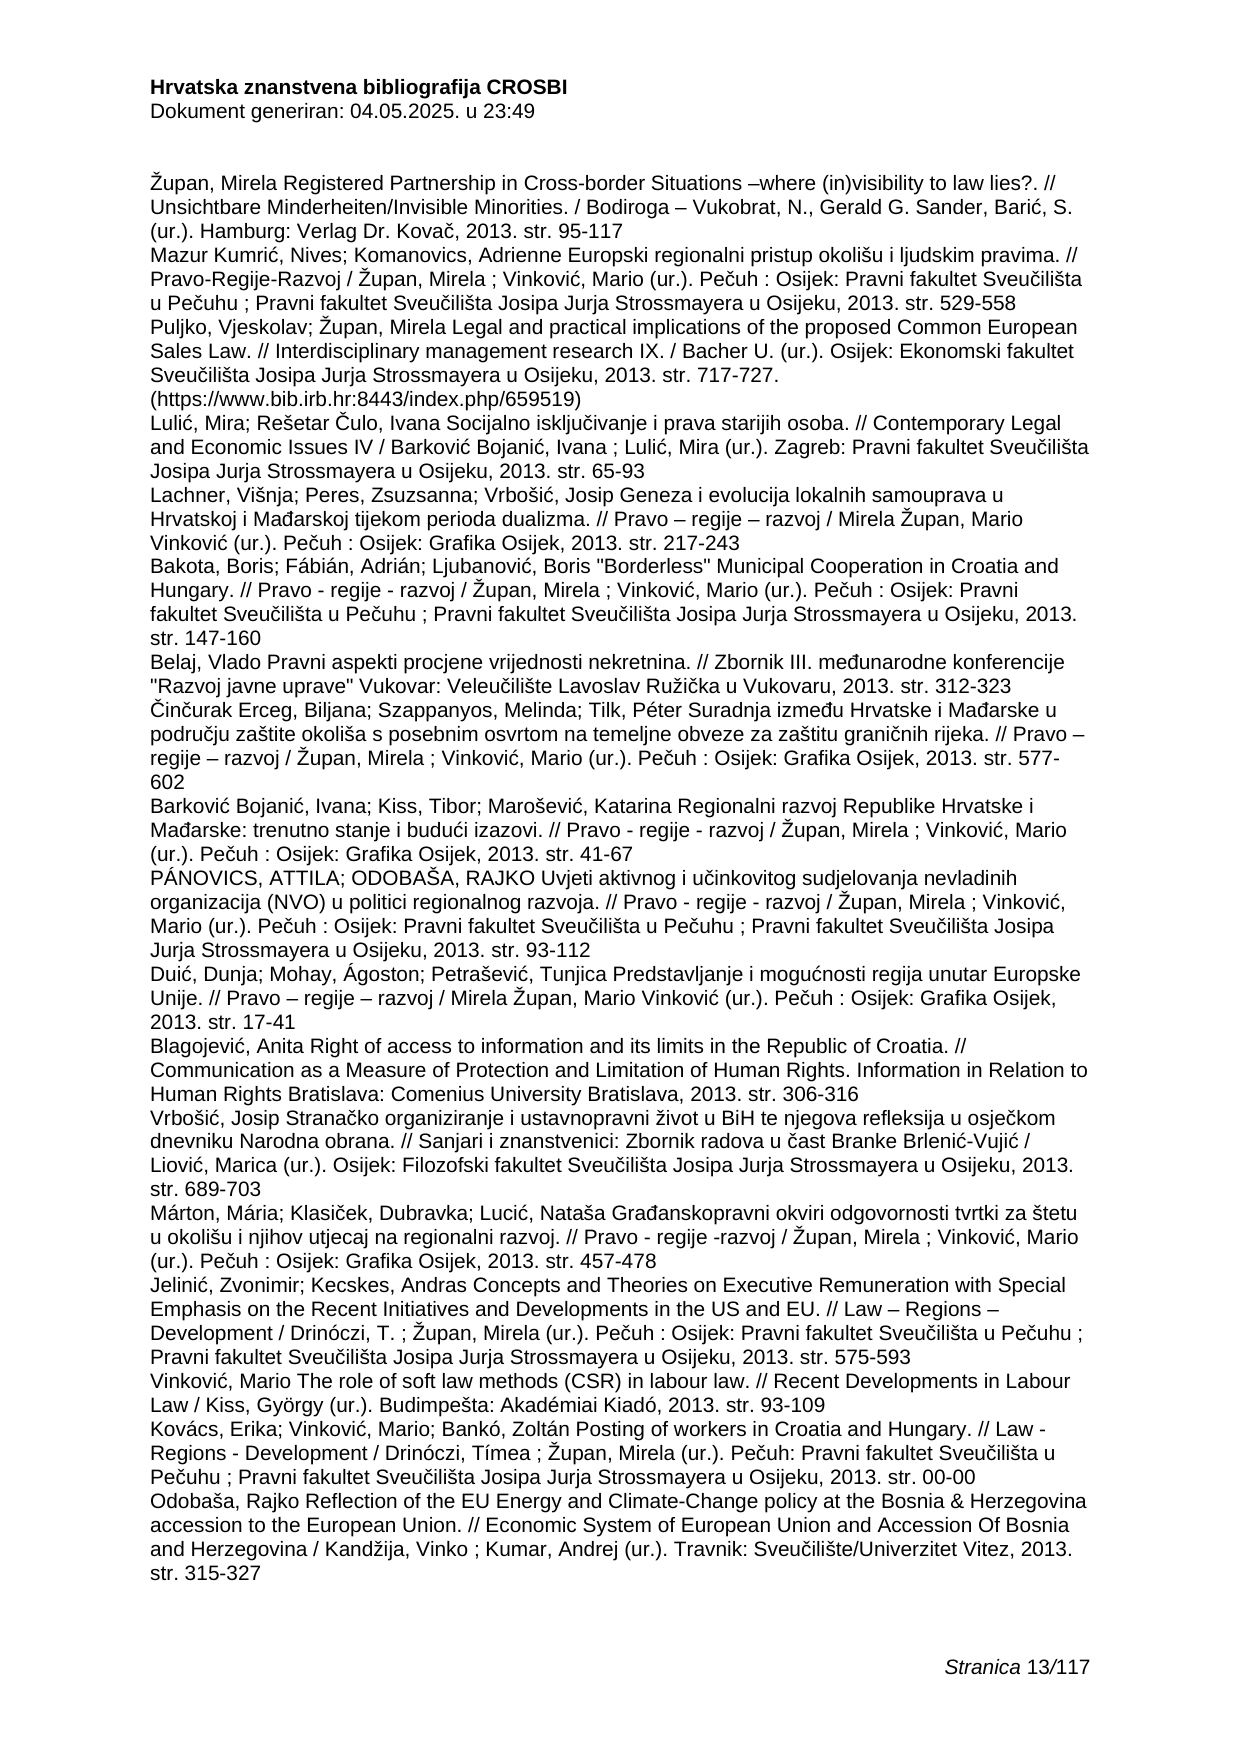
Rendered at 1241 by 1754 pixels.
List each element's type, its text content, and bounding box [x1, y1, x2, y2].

text Župan, Mirela [150, 171, 1090, 243]
text Kovács, Erika; Vinković, Mario; Bankó, Zoltán [150, 1417, 1090, 1489]
text Blagojević, Anita [150, 1033, 1090, 1105]
text Lulić, Mira; Rešetar Čulo, Ivana [150, 411, 1090, 482]
text Lachner, Višnja; Peres, Zsuzsanna; Vrbošić, Josip [150, 482, 1090, 554]
text Duić, Dunja; Mohay, Ágoston; Petrašević, Tunjica [150, 962, 1090, 1033]
text Vrbošić, Josip [150, 1105, 1090, 1201]
text Bakota, Boris; Fábián, Adrián; Ljubanović, Boris [150, 554, 1090, 650]
text Belaj, Vlado [150, 650, 1090, 698]
text Puljko, Vjeskolav; Župan, Mirela [150, 315, 1090, 411]
text PÁNOVICS, ATTILA; ODOBAŠA, RAJKO [150, 866, 1090, 962]
text Mazur Kumrić, Nives; Komanovics, Adrienne [150, 243, 1090, 315]
text Činčurak Erceg, Biljana; Szappanyos, Melinda; Tilk, Péter [150, 698, 1090, 794]
text Odobaša, Rajko [150, 1489, 1090, 1584]
text Barković Bojanić, Ivana; Kiss, Tibor; Marošević, Katarina [150, 794, 1090, 866]
text Jelinić, Zvonimir; Kecskes, Andras [150, 1273, 1090, 1369]
text Márton, Mária; Klasiček, Dubravka; Lucić, Nataša [150, 1201, 1090, 1273]
text Vinković, Mario [150, 1369, 1090, 1417]
